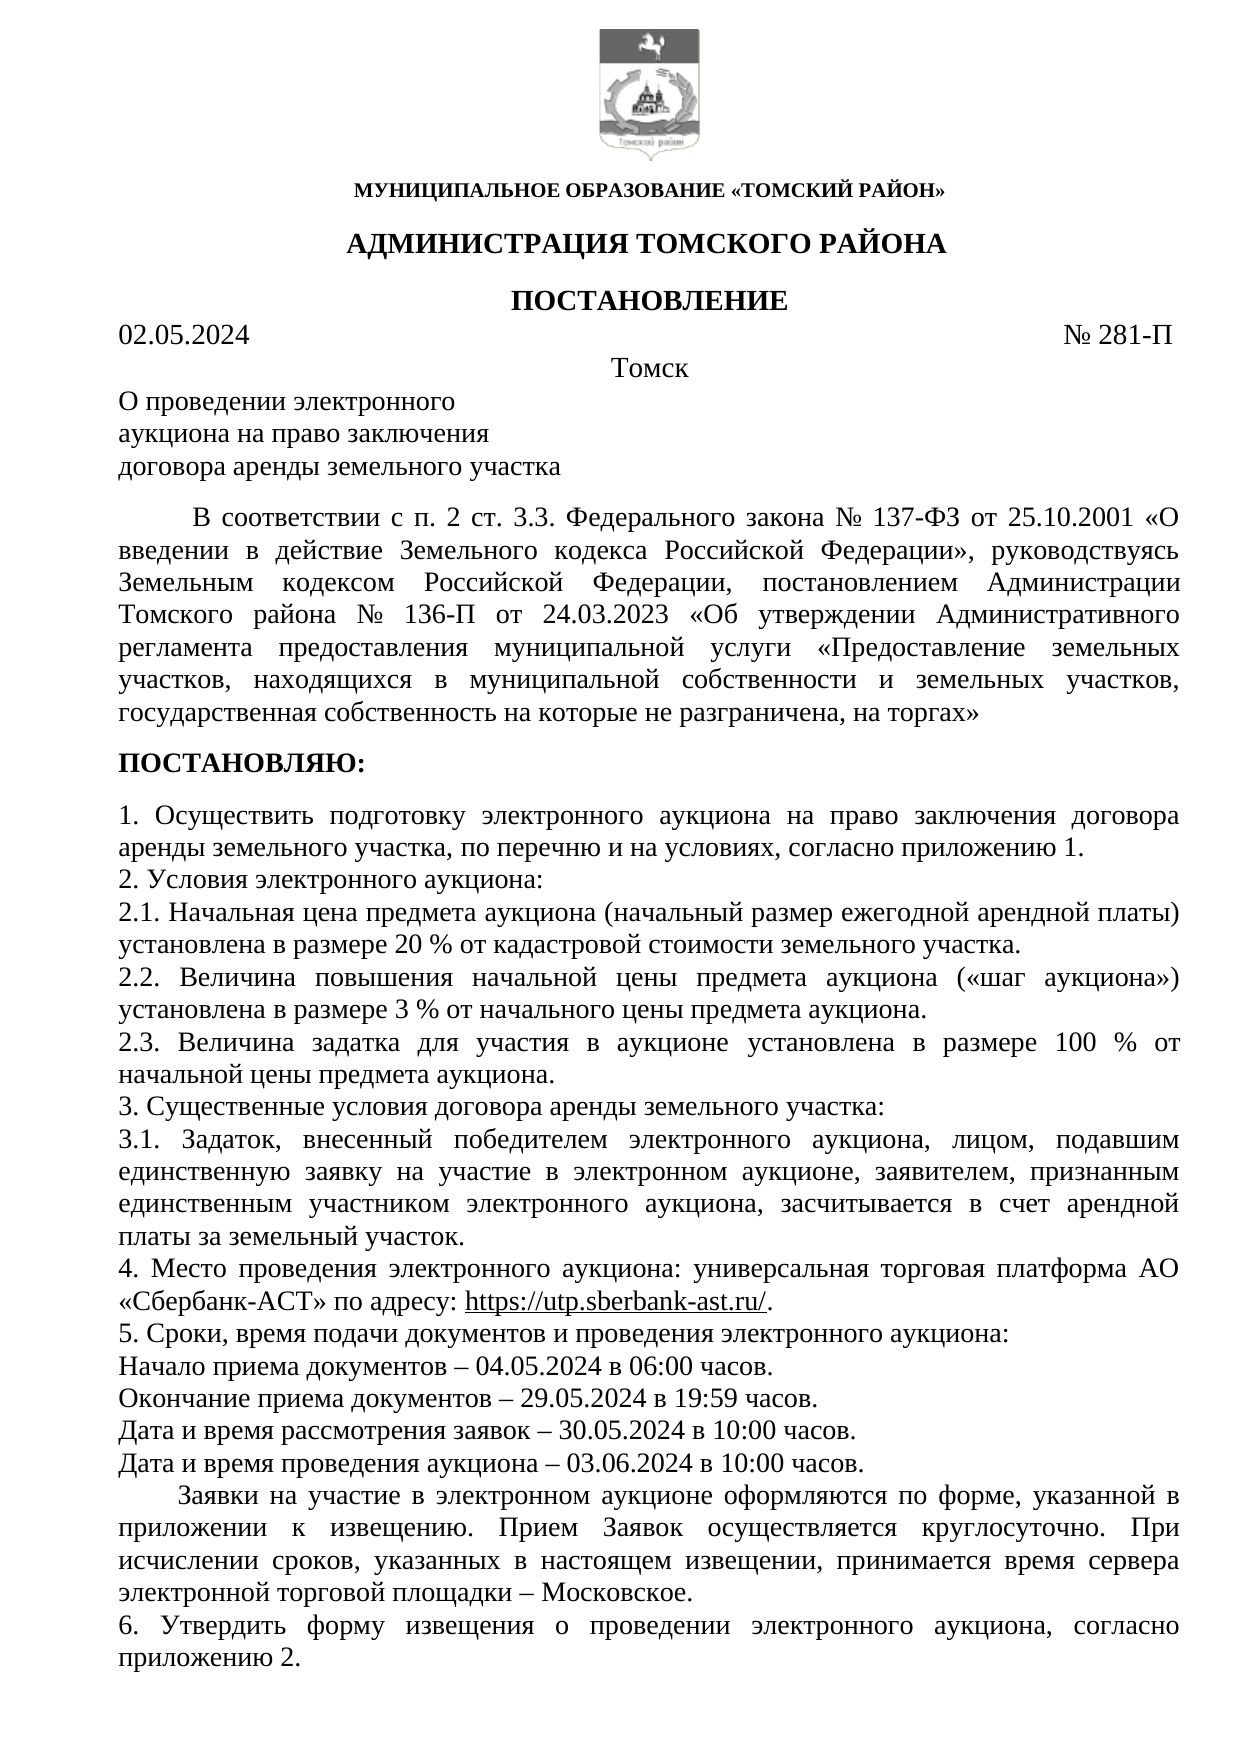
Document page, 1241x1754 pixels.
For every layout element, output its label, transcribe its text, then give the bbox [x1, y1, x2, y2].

text 1. Осуществить подготовку электронного аукциона на право заключения договора аренды земельного участка, по перечню и на условиях, согласно приложению 1. [118, 798, 1181, 863]
text 2. Условия электронного аукциона: [118, 863, 1181, 895]
text Дата и время рассмотрения заявок – 30.05.2024 в 10:00 часов. [118, 1413, 1181, 1446]
text ПОСТАНОВЛЯЮ: [118, 746, 1181, 779]
subtitle ПОСТАНОВЛЕНИЕ [118, 283, 1181, 317]
text 3. Существенные условия договора аренды земельного участка: [118, 1089, 1181, 1122]
text 2.1. Начальная цена предмета аукциона (начальный размер ежегодной арендной платы) установлена в размере 20 % от кадастровой стоимости земельного участка. [118, 895, 1181, 960]
text В соответствии с п. 2 ст. 3.3. Федерального закона № 137-ФЗ от 25.10.2001 «О введении в действие Земельного кодекса Российской Федерации», руководствуясь Земельным кодексом Российской Федерации, постановлением Администрации Томского района № 136-П от 24.03.2023 «Об утверждении Административного регламента предоставления муниципальной услуги «Предоставление земельных участков, находящихся в муниципальной собственности и земельных участков, государственная собственность на которые не разграничена, на торгах» [118, 500, 1181, 727]
text Окончание приема документов – 29.05.2024 в 19:59 часов. [118, 1381, 1181, 1413]
text 02.05.2024 № 281-П [118, 317, 1181, 350]
text Дата и время проведения аукциона – 03.06.2024 в 10:00 часов. [118, 1446, 1181, 1478]
text 6. Утвердить форму извещения о проведении электронного аукциона, согласно приложению 2. [118, 1608, 1181, 1672]
text 5. Сроки, время подачи документов и проведения электронного аукциона: [118, 1316, 1181, 1348]
text 2.3. Величина задатка для участия в аукционе установлена в размере 100 % от начальной цены предмета аукциона. [118, 1024, 1181, 1089]
text 3.1. Задаток, внесенный победителем электронного аукциона, лицом, подавшим единственную заявку на участие в электронном аукционе, заявителем, признанным единственным участником электронного аукциона, засчитывается в счет арендной платы за земельный участок. [118, 1122, 1181, 1251]
text Заявки на участие в электронном аукционе оформляются по форме, указанной в приложении к извещению. Прием Заявок осуществляется круглосуточно. При исчислении сроков, указанных в настоящем извещении, принимается время сервера электронной торговой площадки – Московское. [118, 1478, 1181, 1608]
text О проведении электронного [118, 384, 1181, 416]
text АДМИНИСТРАЦИЯ ТОМСКОГО РАЙОНА [118, 226, 1181, 259]
text аукциона на право заключения [118, 416, 1181, 449]
text МУНИЦИПАЛЬНОЕ ОБРАЗОВАНИЕ «ТОМСКИЙ РАЙОН» [118, 178, 1181, 202]
text 2.2. Величина повышения начальной цены предмета аукциона («шаг аукциона») установлена в размере 3 % от начального цены предмета аукциона. [118, 960, 1181, 1024]
text 4. Место проведения электронного аукциона: универсальная торговая платформа АО «Сбербанк-АСТ» по адресу: https://utp.sberbank-ast.ru/. [118, 1251, 1181, 1316]
text Томск [118, 350, 1181, 384]
text Начало приема документов – 04.05.2024 в 06:00 часов. [118, 1348, 1181, 1381]
text договора аренды земельного участка [118, 449, 1181, 481]
